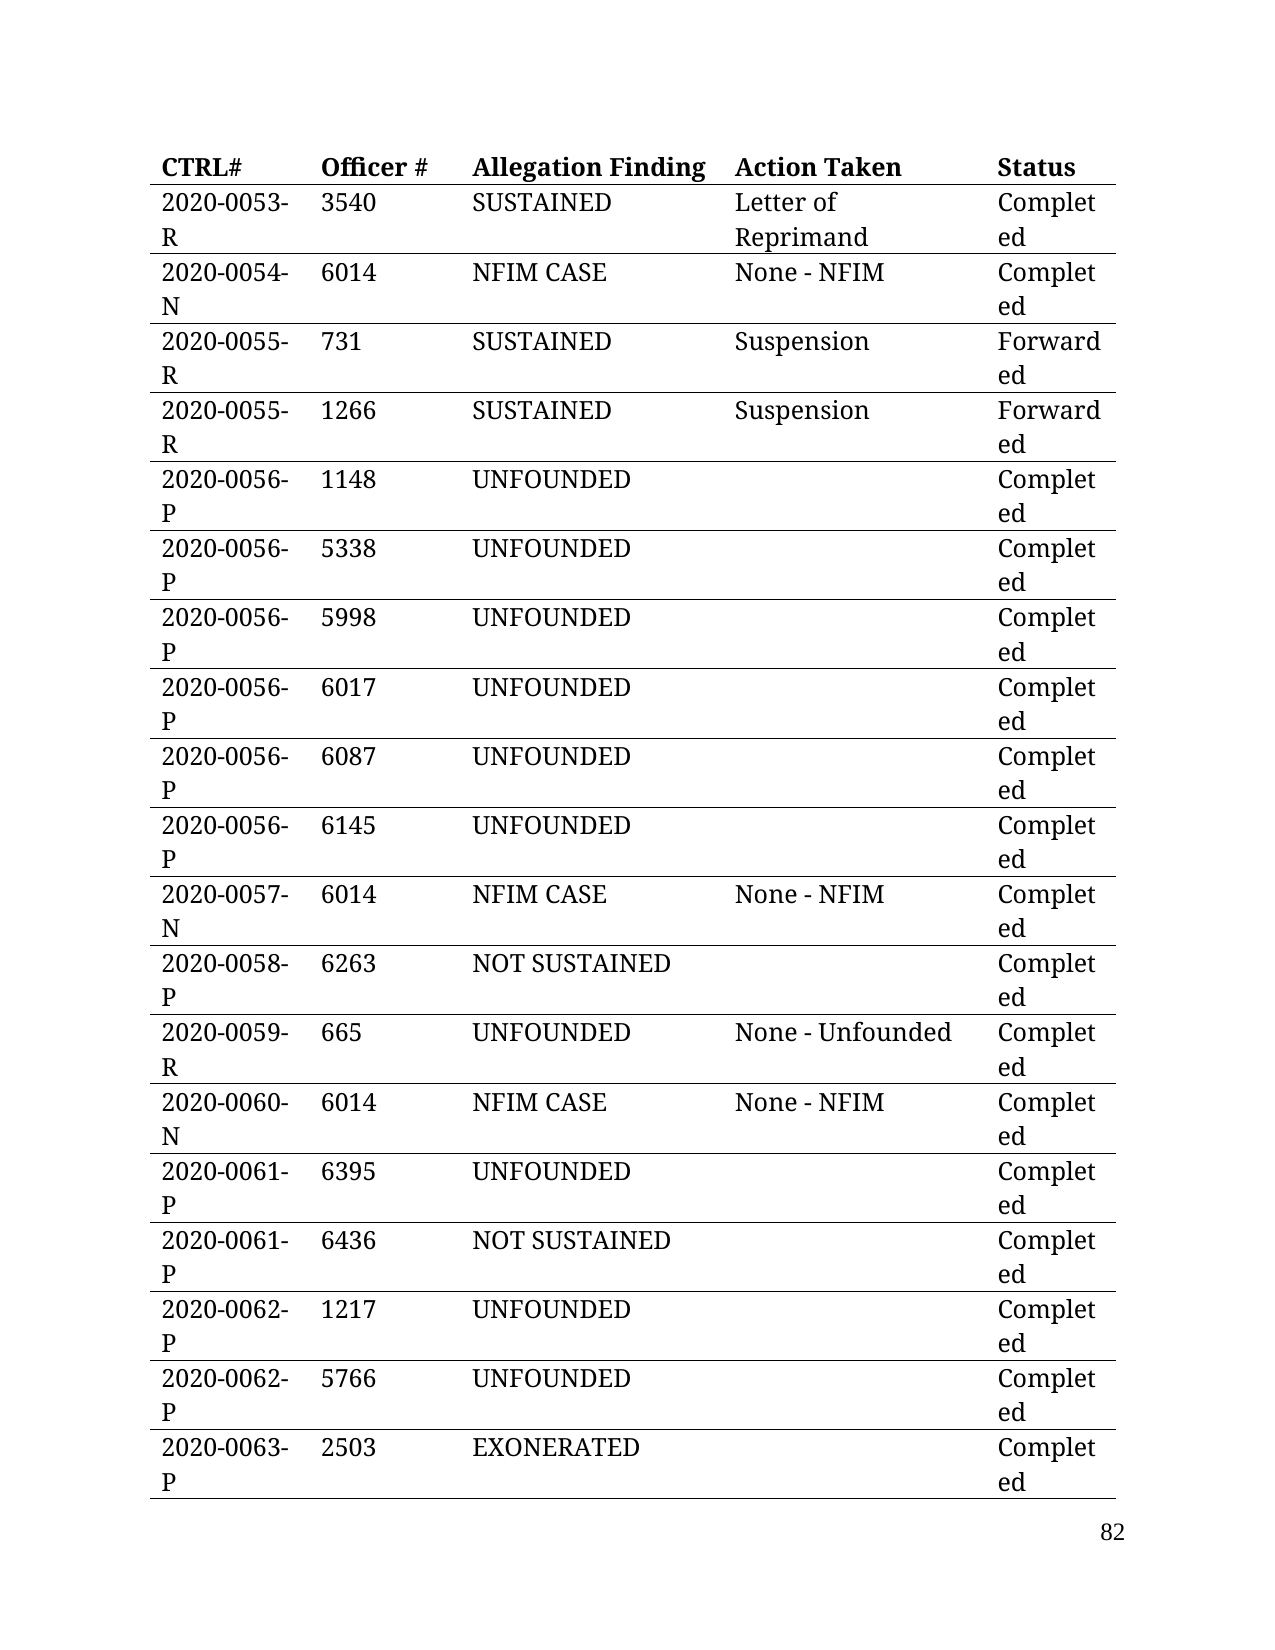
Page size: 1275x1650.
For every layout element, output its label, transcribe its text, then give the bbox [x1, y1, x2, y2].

table_cell 6087 [309, 739, 461, 807]
table_header CTRL# [150, 150, 309, 184]
table_cell [723, 462, 986, 530]
table_cell 1148 [309, 462, 461, 530]
table_cell Completed [986, 877, 1116, 945]
table_cell 665 [309, 1015, 461, 1083]
table_cell Suspension [723, 393, 986, 461]
table_cell UNFOUNDED [461, 1292, 723, 1360]
table_cell 1217 [309, 1292, 461, 1360]
table_cell 2020-0062-P [150, 1361, 309, 1429]
table_cell NOT SUSTAINED [461, 1223, 723, 1291]
table_cell Completed [986, 1015, 1116, 1083]
table_cell NFIM CASE [461, 1084, 723, 1152]
table_cell Letter of Reprimand [723, 185, 986, 253]
table_cell [723, 1154, 986, 1222]
table_cell Completed [986, 1223, 1116, 1291]
table_cell 2020-0060-N [150, 1084, 309, 1152]
table_header Allegation Finding [461, 150, 723, 184]
table_cell 2020-0061-P [150, 1223, 309, 1291]
table_cell UNFOUNDED [461, 739, 723, 807]
table_cell 1266 [309, 393, 461, 461]
table_cell UNFOUNDED [461, 669, 723, 737]
table_cell 2020-0056-P [150, 739, 309, 807]
table_cell 6014 [309, 254, 461, 322]
table_cell Completed [986, 946, 1116, 1014]
table_cell 3540 [309, 185, 461, 253]
table_cell [723, 669, 986, 737]
table_cell UNFOUNDED [461, 600, 723, 668]
table_cell 2020-0056-P [150, 808, 309, 876]
table_cell 2020-0053-R [150, 185, 309, 253]
table_cell Forwarded [986, 324, 1116, 392]
table_cell Completed [986, 185, 1116, 253]
table_cell Completed [986, 669, 1116, 737]
table_cell 2020-0061-P [150, 1154, 309, 1222]
table_cell UNFOUNDED [461, 1154, 723, 1222]
table_cell NFIM CASE [461, 877, 723, 945]
table_cell NFIM CASE [461, 254, 723, 322]
table_cell [723, 1361, 986, 1429]
table_cell 2020-0054-N [150, 254, 309, 322]
table_cell 6395 [309, 1154, 461, 1222]
table_cell [723, 1223, 986, 1291]
table_cell 6014 [309, 1084, 461, 1152]
table_cell [723, 600, 986, 668]
table_cell UNFOUNDED [461, 808, 723, 876]
table_cell EXONERATED [461, 1430, 723, 1498]
table_cell Completed [986, 462, 1116, 530]
table_cell None - NFIM [723, 254, 986, 322]
table_cell 2020-0056-P [150, 531, 309, 599]
table_cell 5766 [309, 1361, 461, 1429]
table_cell 2020-0056-P [150, 600, 309, 668]
table_cell None - Unfounded [723, 1015, 986, 1083]
table_cell [723, 739, 986, 807]
table_cell UNFOUNDED [461, 1015, 723, 1083]
table_cell 6263 [309, 946, 461, 1014]
table_cell Completed [986, 1154, 1116, 1222]
table_cell 731 [309, 324, 461, 392]
table_cell Completed [986, 739, 1116, 807]
table_cell SUSTAINED [461, 185, 723, 253]
table_cell NOT SUSTAINED [461, 946, 723, 1014]
table_cell Completed [986, 1361, 1116, 1429]
table_cell Completed [986, 1292, 1116, 1360]
table_cell [723, 1430, 986, 1498]
table_cell [723, 531, 986, 599]
table_cell None - NFIM [723, 1084, 986, 1152]
table_cell UNFOUNDED [461, 531, 723, 599]
table_header Action Taken [723, 150, 986, 184]
table_cell Completed [986, 254, 1116, 322]
table_cell [723, 808, 986, 876]
table_cell 2020-0057-N [150, 877, 309, 945]
table_cell [723, 1292, 986, 1360]
table_cell 2020-0056-P [150, 462, 309, 530]
table_cell 2020-0063-P [150, 1430, 309, 1498]
table_cell Completed [986, 531, 1116, 599]
table_cell Suspension [723, 324, 986, 392]
table_cell Forwarded [986, 393, 1116, 461]
table_cell Completed [986, 1430, 1116, 1498]
table_cell Completed [986, 1084, 1116, 1152]
table_cell 2020-0062-P [150, 1292, 309, 1360]
table_header Status [986, 150, 1116, 184]
table_cell 2503 [309, 1430, 461, 1498]
table_cell UNFOUNDED [461, 1361, 723, 1429]
table_cell UNFOUNDED [461, 462, 723, 530]
table_cell None - NFIM [723, 877, 986, 945]
table_cell SUSTAINED [461, 324, 723, 392]
table_cell Completed [986, 600, 1116, 668]
table_cell [723, 946, 986, 1014]
table_header Officer # [309, 150, 461, 184]
table_cell 2020-0055-R [150, 393, 309, 461]
table_cell 6436 [309, 1223, 461, 1291]
table_cell 5998 [309, 600, 461, 668]
table_cell 6145 [309, 808, 461, 876]
table_cell 2020-0056-P [150, 669, 309, 737]
table_cell SUSTAINED [461, 393, 723, 461]
table_cell 2020-0058-P [150, 946, 309, 1014]
table_cell Completed [986, 808, 1116, 876]
table_cell 2020-0055-R [150, 324, 309, 392]
table_cell 5338 [309, 531, 461, 599]
table_cell 6014 [309, 877, 461, 945]
table_cell 2020-0059-R [150, 1015, 309, 1083]
table_cell 6017 [309, 669, 461, 737]
